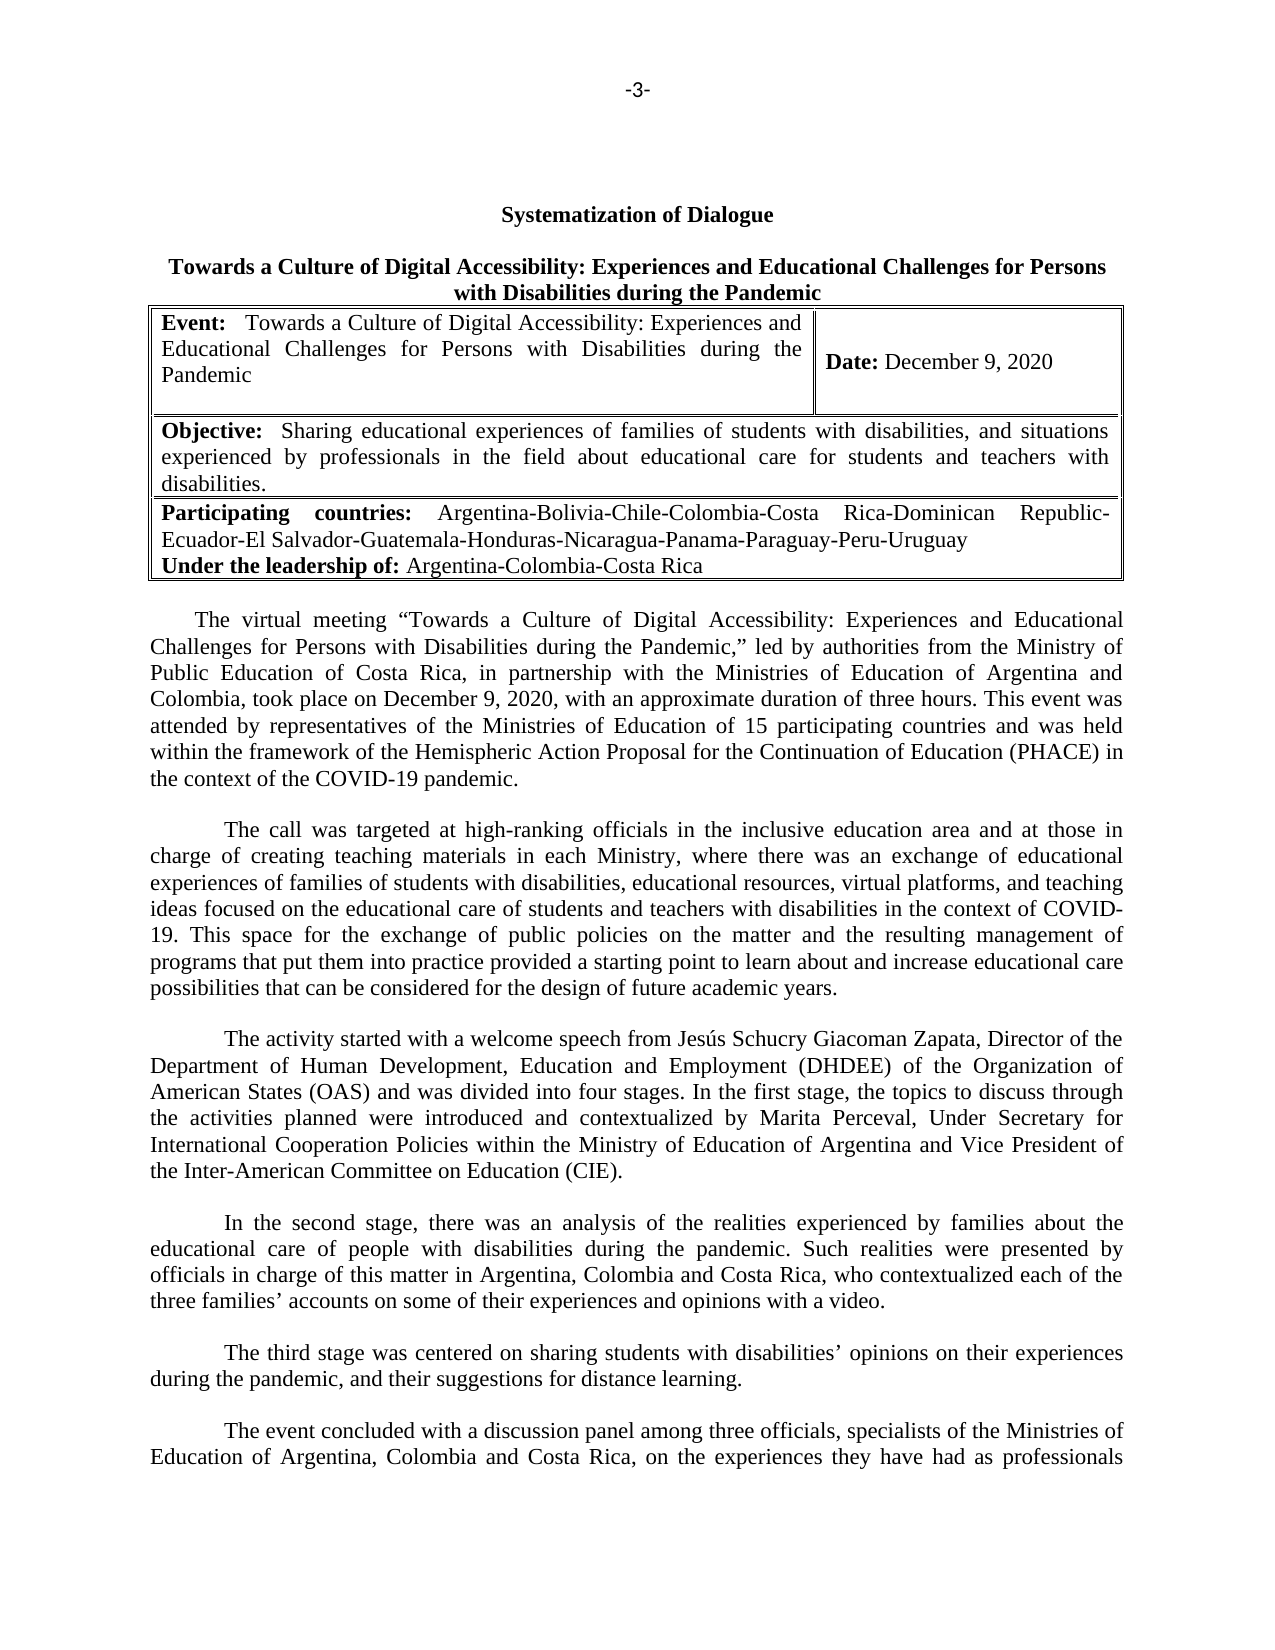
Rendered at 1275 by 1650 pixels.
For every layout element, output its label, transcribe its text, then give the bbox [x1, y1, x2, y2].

text The activity started with a welcome speech from Jesús Schucry Giacoman Zapata, Director of the Department of Human Development, Education and Employment (DHDEE) of the Organization of American States (OAS) and was divided into four stages. In the first stage, the topics to discuss through the activities planned were introduced and contextualized by Marita Perceval, Under Secretary for International Cooperation Policies within the Ministry of Education of Argentina and Vice President of the Inter-American Committee on Education (CIE). [150, 1025, 1125, 1183]
text The call was targeted at high-ranking officials in the inclusive education area and at those in charge of creating teaching materials in each Ministry, where there was an exchange of educational experiences of families of students with disabilities, educational resources, virtual platforms, and teaching ideas focused on the educational care of students and teachers with disabilities in the context of COVID-19. This space for the exchange of public policies on the matter and the resulting management of programs that put them into practice provided a starting point to learn about and increase educational care possibilities that can be considered for the design of future academic years. [150, 816, 1125, 1000]
table_cell Participating countries: Argentina-Bolivia-Chile-Colombia-Costa Rica-Dominican Republic-Ecuador-El Salvador-Guatemala-Honduras-Nicaragua-Panama-Paraguay-Peru-Uruguay Under the leadership of: Argentina-Colombia-Costa Rica [150, 496, 1122, 578]
text Towards a Culture of Digital Accessibility: Experiences and Educational Challenges for Persons with Disabilities during the Pandemic [150, 253, 1125, 305]
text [150, 1417, 1125, 1469]
table_cell Objective: Sharing educational experiences of families of students with disabilities, and situations experienced by professionals in the field about educational care for students and teachers with disabilities. [150, 414, 1122, 496]
text Systematization of Dialogue [150, 201, 1125, 228]
text In the second stage, there was an analysis of the realities experienced by families about the educational care of people with disabilities during the pandemic. Such realities were presented by officials in charge of this matter in Argentina, Colombia and Costa Rica, who contextualized each of the three families’ accounts on some of their experiences and opinions with a video. [150, 1208, 1125, 1314]
table_header Date: December 9, 2020 [814, 309, 1121, 414]
text The virtual meeting “Towards a Culture of Digital Accessibility: Experiences and Educational Challenges for Persons with Disabilities during the Pandemic,” led by authorities from the Ministry of Public Education of Costa Rica, in partnership with the Ministries of Education of Argentina and Colombia, took place on December 9, 2020, with an approximate duration of three hours. This event was attended by representatives of the Ministries of Education of 15 participating countries and was held within the framework of the Hemispheric Action Proposal for the Continuation of Education (PHACE) in the context of the COVID-19 pandemic. [150, 606, 1125, 791]
text The third stage was centered on sharing students with disabilities’ opinions on their experiences during the pandemic, and their suggestions for distance learning. [150, 1339, 1125, 1392]
table_header Event: Towards a Culture of Digital Accessibility: Experiences and Educational Challenges for Persons with Disabilities during the Pandemic [152, 309, 814, 414]
